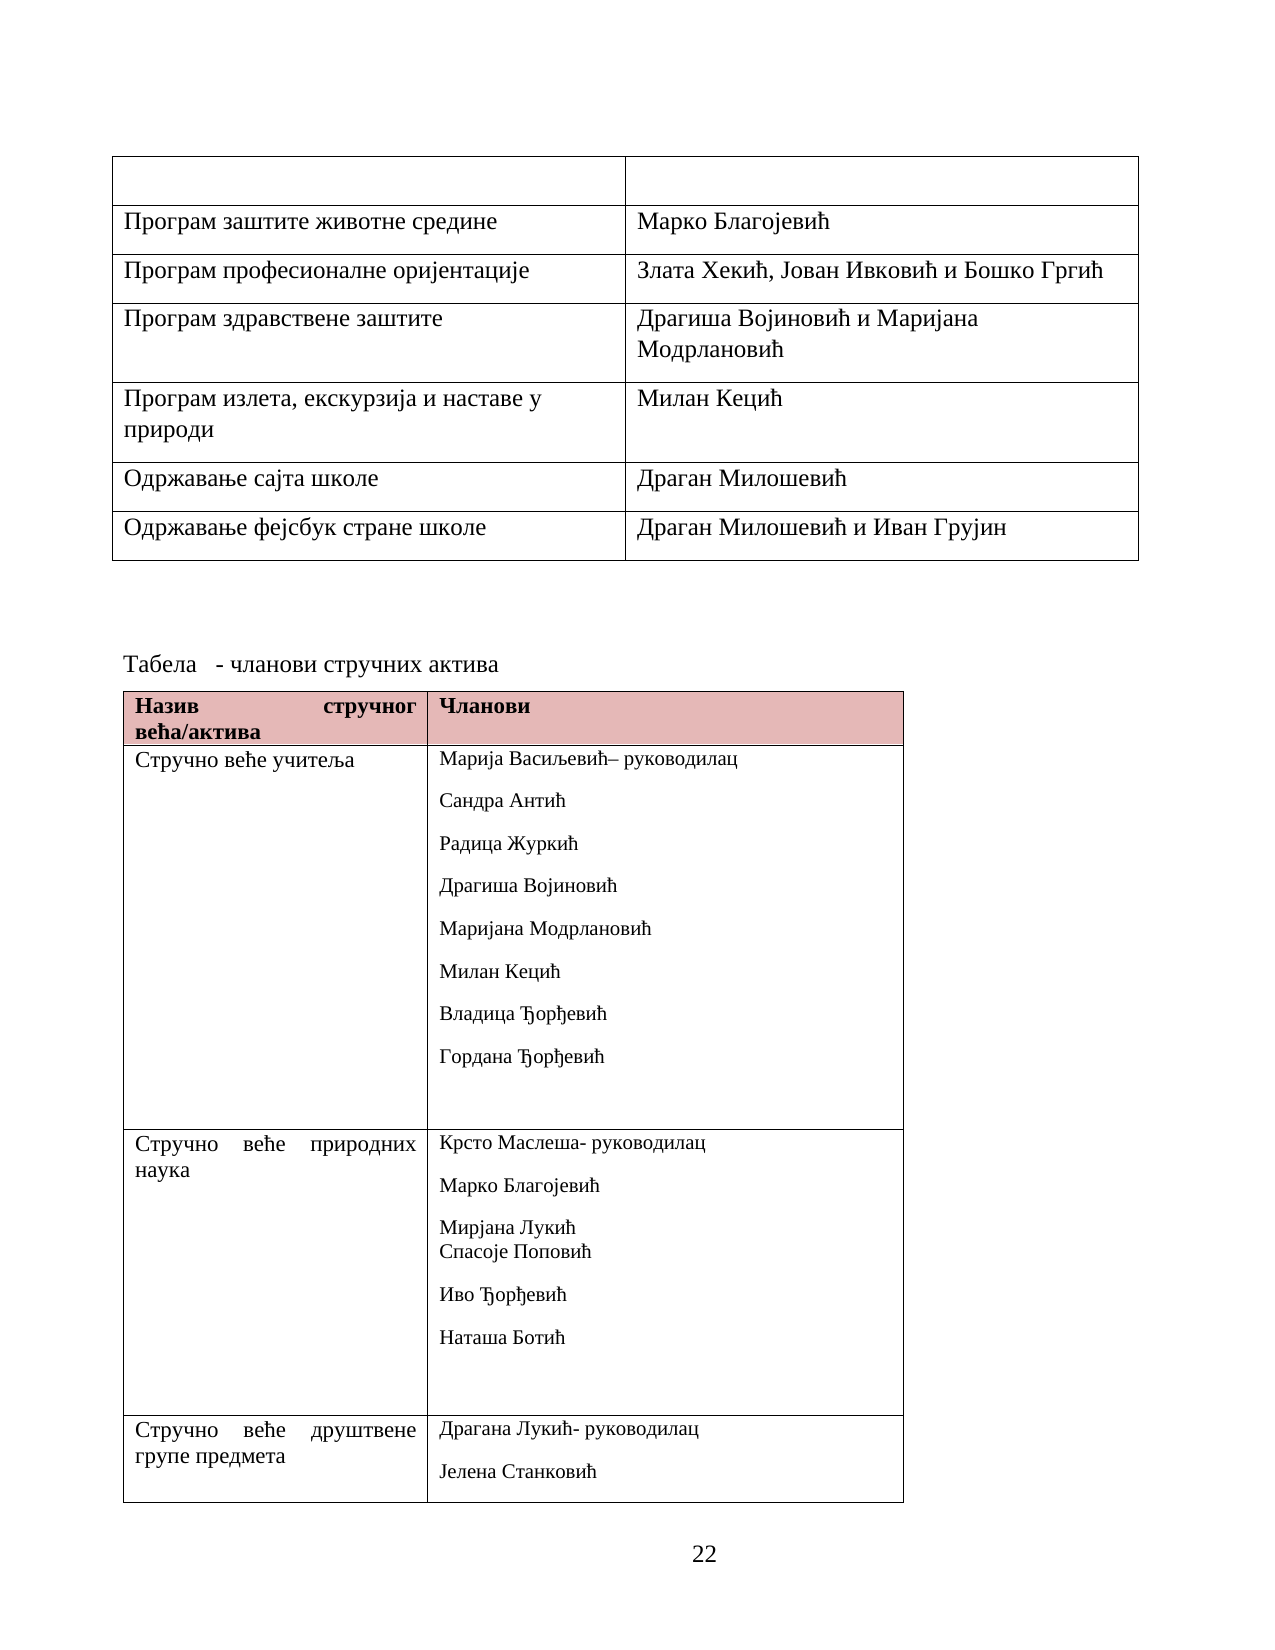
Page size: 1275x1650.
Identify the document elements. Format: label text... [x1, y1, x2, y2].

table_cell Злата Хекић, Јован Ивковић и Бошко Гргић [626, 255, 1138, 302]
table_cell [626, 157, 1138, 205]
table_cell Стручно веће природних наука [124, 1130, 427, 1415]
table_cell Одржавање фејсбук стране школе [113, 512, 625, 559]
table_cell Крсто Маслеша- руководилац Марко Благојевић Мирјана Лукић Спасоје Поповић Иво Ђорђевић Наташа Ботић [428, 1130, 903, 1415]
table_cell Марија Васиљевић– руководилац Сандра Антић Радица Журкић Драгиша Војиновић Маријана Модрлановић Милан Кецић Владица Ђорђевић Гордана Ђорђевић [428, 746, 903, 1129]
table_cell Драган Милошевић [626, 463, 1138, 511]
list Табела - чланови стручних актива [123, 649, 1211, 678]
table_header Чланови [428, 692, 903, 744]
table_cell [113, 157, 625, 205]
table_cell Програм здравствене заштите [113, 304, 625, 382]
table_cell Програм заштите животне средине [113, 206, 625, 254]
table_cell Марко Благојевић [626, 206, 1138, 254]
table_cell Драгиша Војиновић и Маријана Модрлановић [626, 304, 1138, 382]
table_header Назив стручног већа/актива [124, 692, 427, 744]
table_cell Одржавање сајта школе [113, 463, 625, 511]
table_cell Програм професионалне оријентације [113, 255, 625, 302]
table_cell Стручно веће учитеља [124, 746, 427, 1129]
table_cell Програм излета, екскурзија и наставе у природи [113, 383, 625, 462]
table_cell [124, 1416, 427, 1502]
table_cell Драган Милошевић и Иван Грујин [626, 512, 1138, 559]
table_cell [428, 1416, 903, 1502]
table_cell Милан Кецић [626, 383, 1138, 462]
